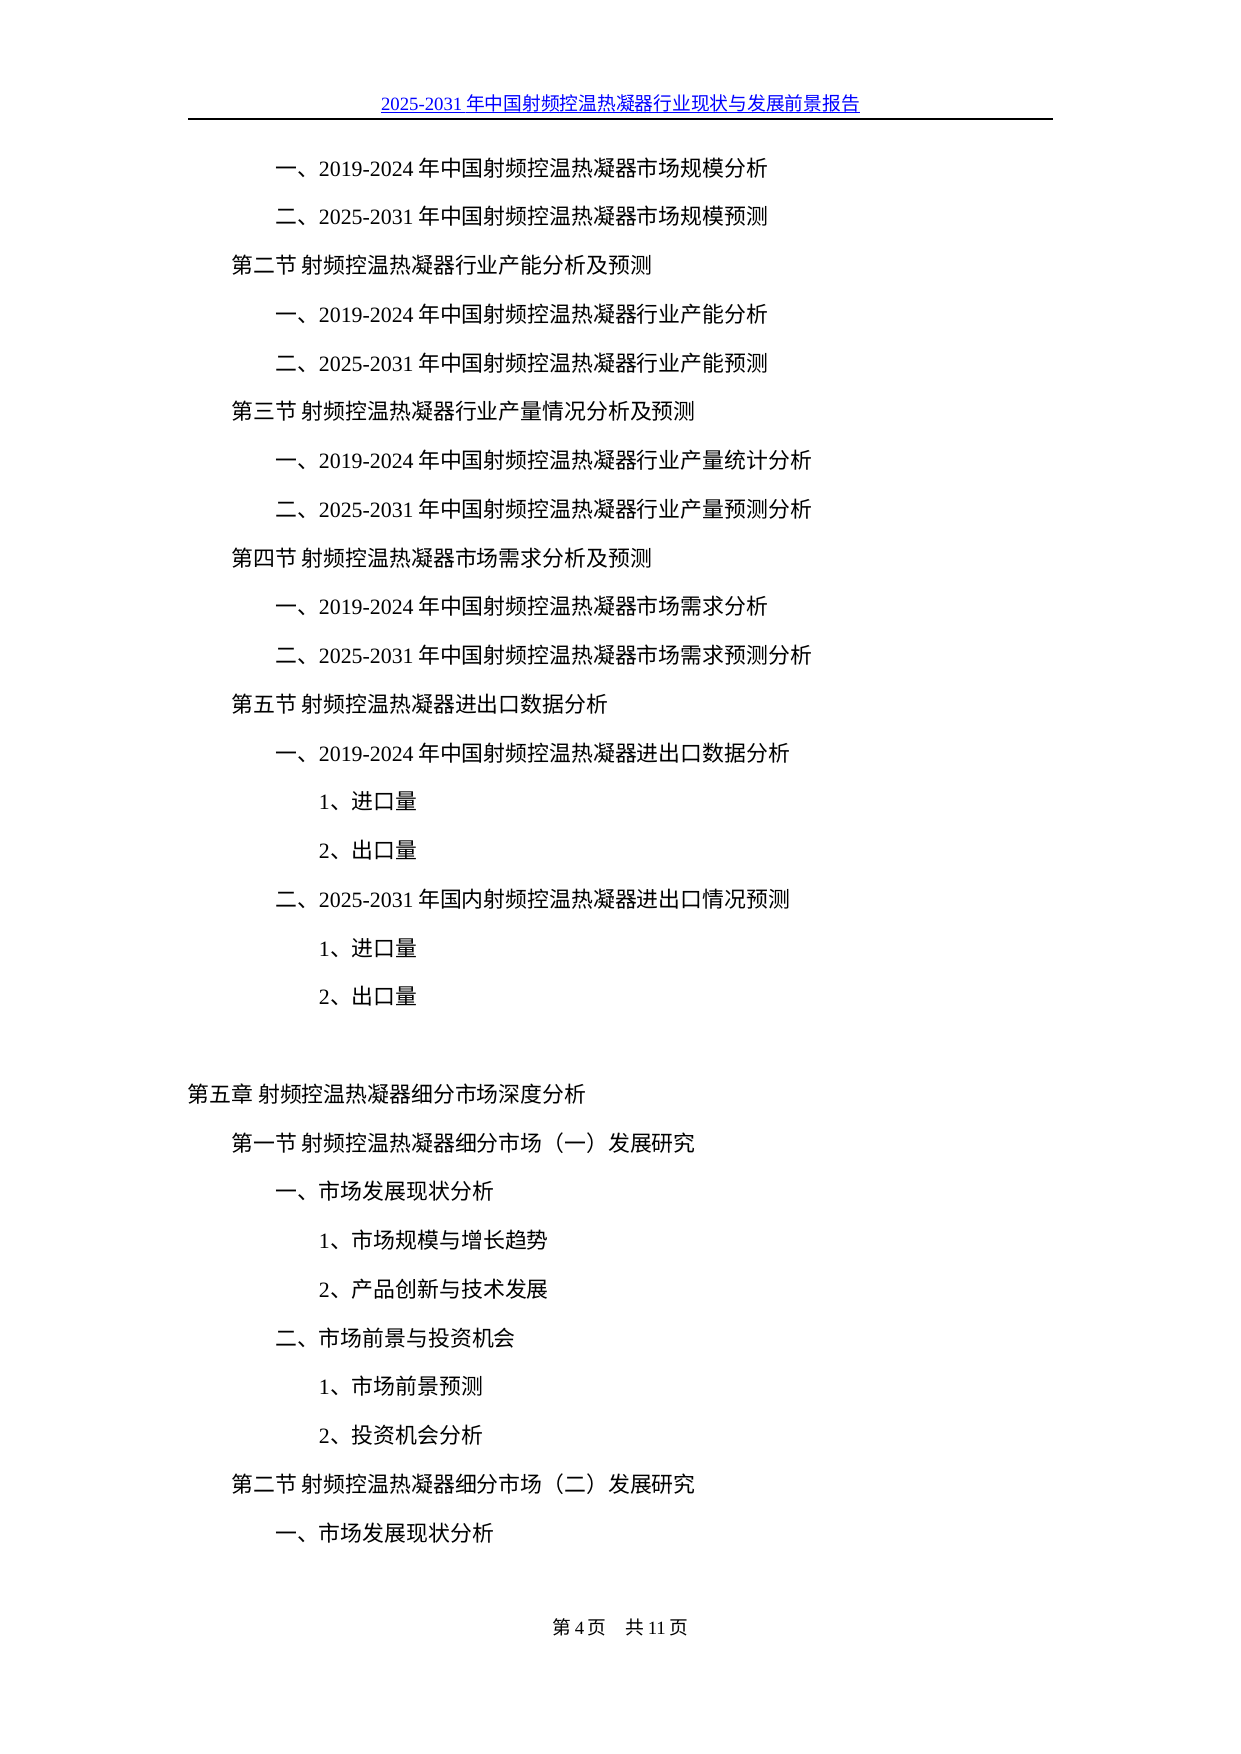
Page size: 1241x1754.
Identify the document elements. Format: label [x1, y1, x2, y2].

text [187, 150, 1053, 1548]
